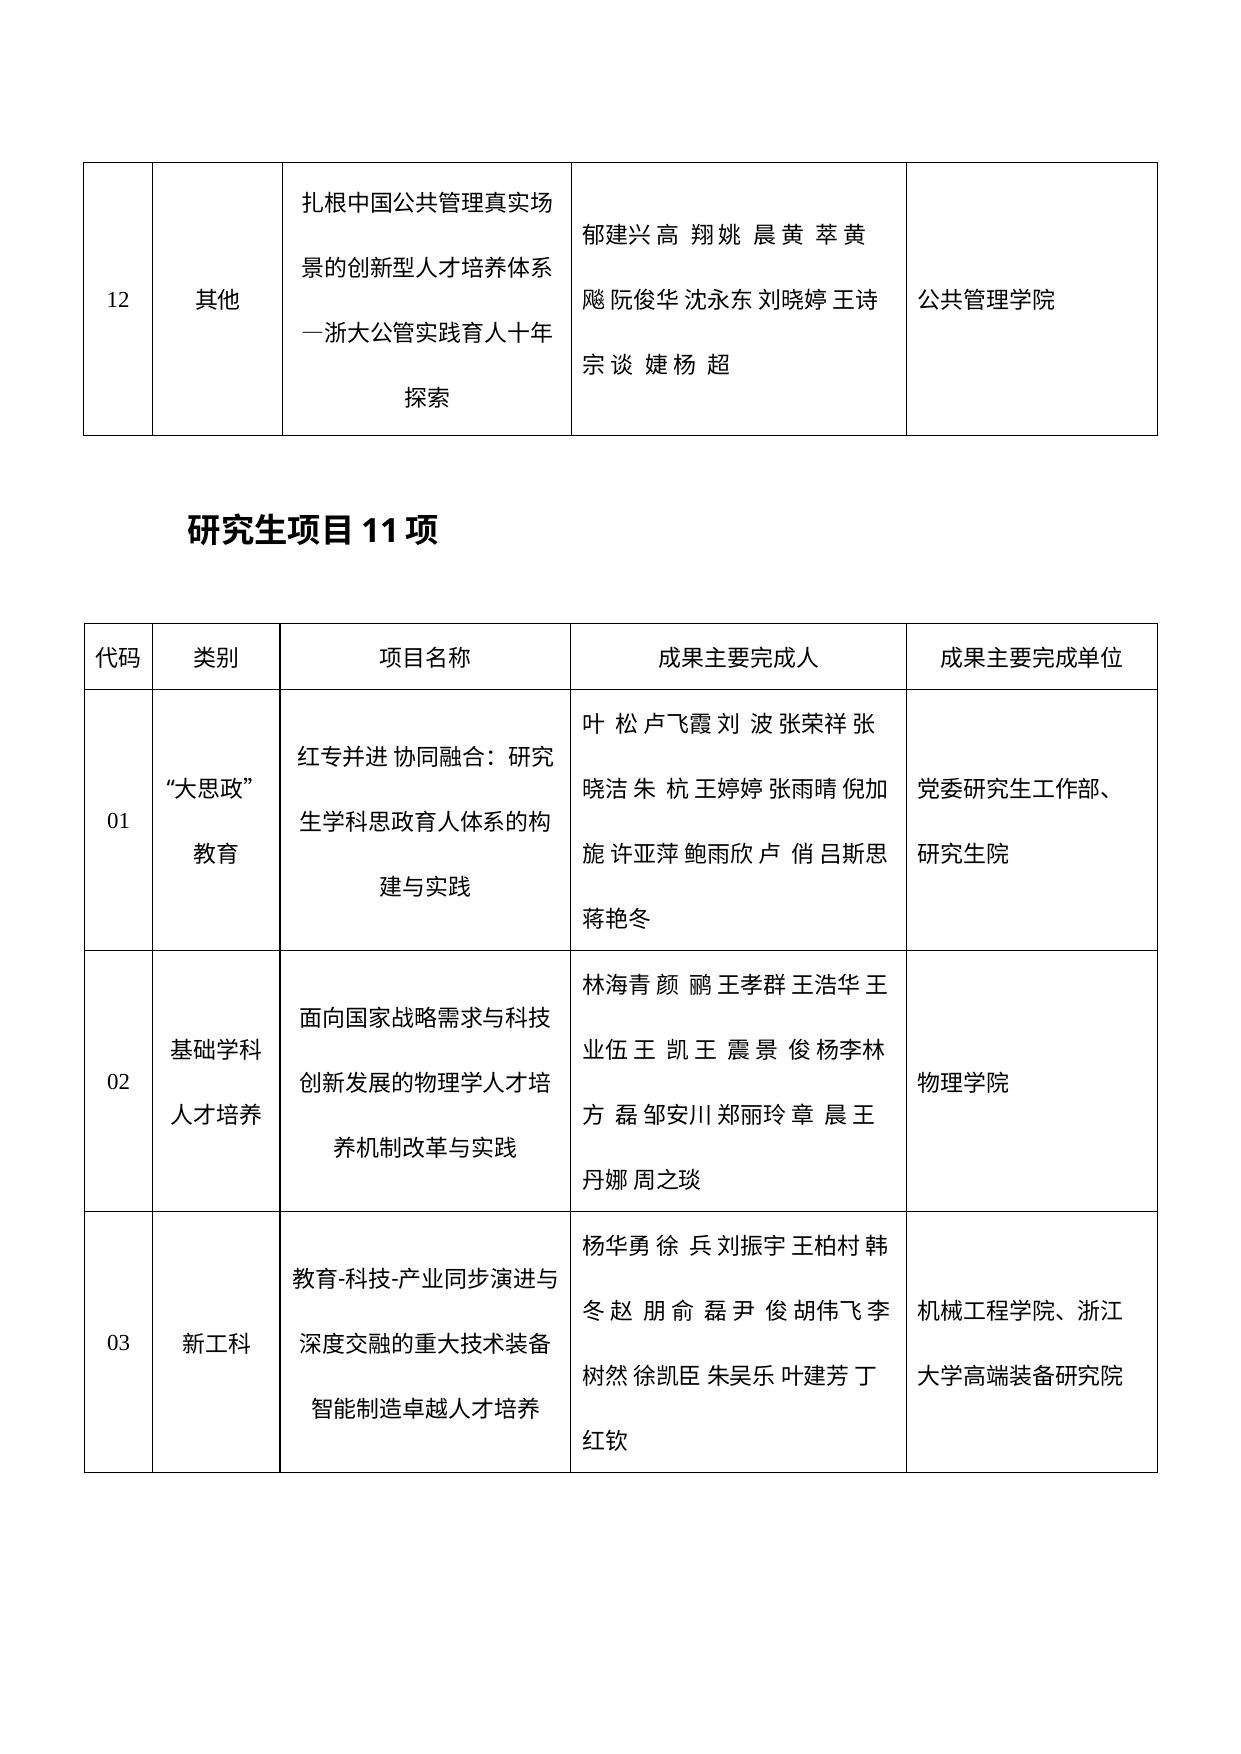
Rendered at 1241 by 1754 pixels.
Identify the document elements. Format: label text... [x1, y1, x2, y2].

table_cell 教育-科技-产业同步演进与深度交融的重大技术装备智能制造卓越人才培养 [281, 1212, 570, 1472]
table_header 成果主要完成单位 [907, 624, 1157, 689]
table_cell 02 [85, 951, 152, 1211]
table_cell 01 [85, 690, 152, 950]
table_header 代码 [85, 624, 152, 689]
table_cell “大思政”教育 [153, 690, 279, 950]
table_cell 物理学院 [907, 951, 1157, 1211]
table_cell 03 [85, 1212, 152, 1472]
table_header 成果主要完成人 [571, 624, 906, 689]
subtitle 研究生项目11项 [187, 496, 1053, 561]
table_cell 党委研究生工作部、研究生院 [907, 690, 1157, 950]
table_cell 新工科 [153, 1212, 279, 1472]
table_cell 林海青 颜 鹂 王孝群 王浩华 王业伍 王 凯 王 震 景 俊 杨李林 方 磊 邹安川 郑丽玲 章 晨 王丹娜 周之琰 [571, 951, 906, 1211]
table_header 类别 [153, 624, 279, 689]
table_cell 公共管理学院 [907, 163, 1157, 435]
table_header 项目名称 [281, 624, 570, 689]
table_cell 郁建兴 高翔 姚晨 黄萃 黄飚 阮俊华 沈永东 刘晓婷 王诗宗 谈婕 杨超 [572, 163, 906, 435]
table_cell 12 [84, 163, 152, 435]
table_cell 机械工程学院、浙江大学高端装备研究院 [907, 1212, 1157, 1472]
table_cell 基础学科人才培养 [153, 951, 279, 1211]
table_cell 面向国家战略需求与科技创新发展的物理学人才培养机制改革与实践 [281, 951, 570, 1211]
table_cell 扎根中国公共管理真实场景的创新型人才培养体系—浙大公管实践育人十年探索 [283, 163, 571, 435]
table_cell 叶 松 卢飞霞 刘 波 张荣祥 张晓洁 朱 杭 王婷婷 张雨晴 倪加旎 许亚萍 鲍雨欣 卢 俏 吕斯思 蒋艳冬 [571, 690, 906, 950]
table_cell 红专并进 协同融合：研究生学科思政育人体系的构建与实践 [281, 690, 570, 950]
table_cell 其他 [153, 163, 282, 435]
table_cell 杨华勇 徐 兵 刘振宇 王柏村 韩 冬 赵 朋 俞 磊 尹 俊 胡伟飞 李树然 徐凯臣 朱吴乐 叶建芳 丁红钦 [571, 1212, 906, 1472]
